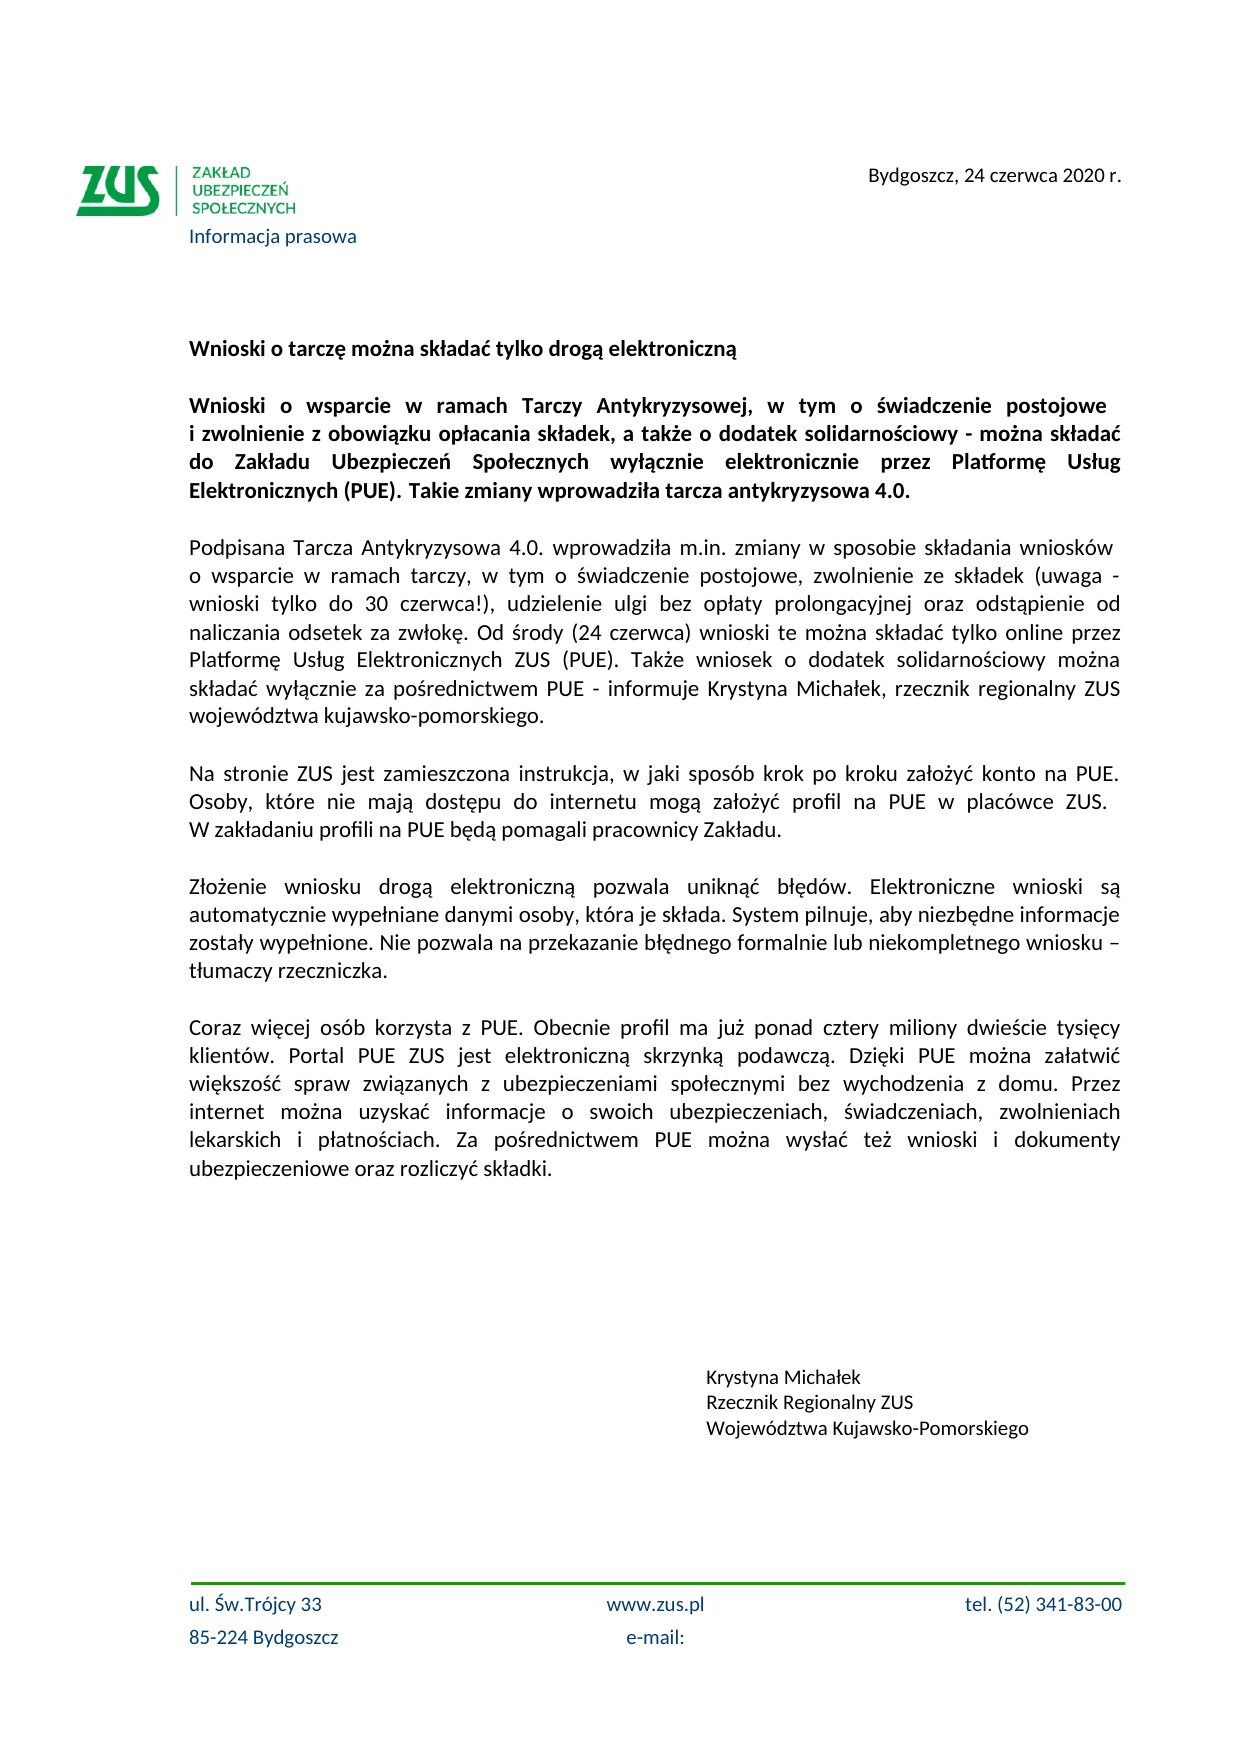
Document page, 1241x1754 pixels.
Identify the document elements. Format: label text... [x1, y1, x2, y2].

text Podpisana Tarcza Antykryzysowa 4.0. wprowadziła m.in. zmiany w sposobie składania wniosków o wsparcie w ramach tarczy, w tym o świadczenie postojowe, zwolnienie ze składek (uwaga - wnioski tylko do 30 czerwca!), udzielenie ulgi bez opłaty prolongacyjnej oraz odstąpienie od naliczania odsetek za zwłokę. Od środy (24 czerwca) wnioski te można składać tylko online przez Platformę Usług Elektronicznych ZUS (PUE). Także wniosek o dodatek solidarnościowy można składać wyłącznie za pośrednictwem PUE - informuje Krystyna Michałek, rzecznik regionalny ZUS województwa kujawsko-pomorskiego. [189, 533, 1122, 730]
text Wnioski o tarczę można składać tylko drogą elektroniczną [189, 334, 1122, 362]
text Bydgoszcz, 24 czerwca 2020 r. [189, 162, 1122, 188]
text Coraz więcej osób korzysta z PUE. Obecnie profil ma już ponad cztery miliony dwieście tysięcy klientów. Portal PUE ZUS jest elektroniczną skrzynką podawczą. Dzięki PUE można załatwić większość spraw związanych z ubezpieczeniami społecznymi bez wychodzenia z domu. Przez internet można uzyskać informacje o swoich ubezpieczeniach, świadczeniach, zwolnieniach lekarskich i płatnościach. Za pośrednictwem PUE można wysłać też wnioski i dokumenty ubezpieczeniowe oraz rozliczyć składki. [189, 1013, 1122, 1182]
text Złożenie wniosku drogą elektroniczną pozwala uniknąć błędów. Elektroniczne wnioski są automatycznie wypełniane danymi osoby, która je składa. System pilnuje, aby niezbędne informacje zostały wypełnione. Nie pozwala na przekazanie błędnego formalnie lub niekompletnego wniosku – tłumaczy rzeczniczka. [189, 872, 1122, 984]
text Informacja prasowa [189, 223, 1122, 249]
text Województwa Kujawsko-Pomorskiego [632, 1415, 1122, 1440]
picture [74, 163, 297, 217]
text Rzecznik Regionalny ZUS [632, 1389, 1122, 1415]
text Na stronie ZUS jest zamieszczona instrukcja, w jaki sposób krok po kroku założyć konto na PUE. Osoby, które nie mają dostępu do internetu mogą założyć profil na PUE w placówce ZUS. W zakładaniu profili na PUE będą pomagali pracownicy Zakładu. [189, 759, 1122, 843]
text Wnioski o wsparcie w ramach Tarczy Antykryzysowej, w tym o świadczenie postojowe i zwolnienie z obowiązku opłacania składek, a także o dodatek solidarnościowy - można składać do Zakładu Ubezpieczeń Społecznych wyłącznie elektronicznie przez Platformę Usług Elektronicznych (PUE). Takie zmiany wprowadziła tarcza antykryzysowa 4.0. [189, 391, 1122, 504]
text Krystyna Michałek [632, 1364, 1122, 1389]
